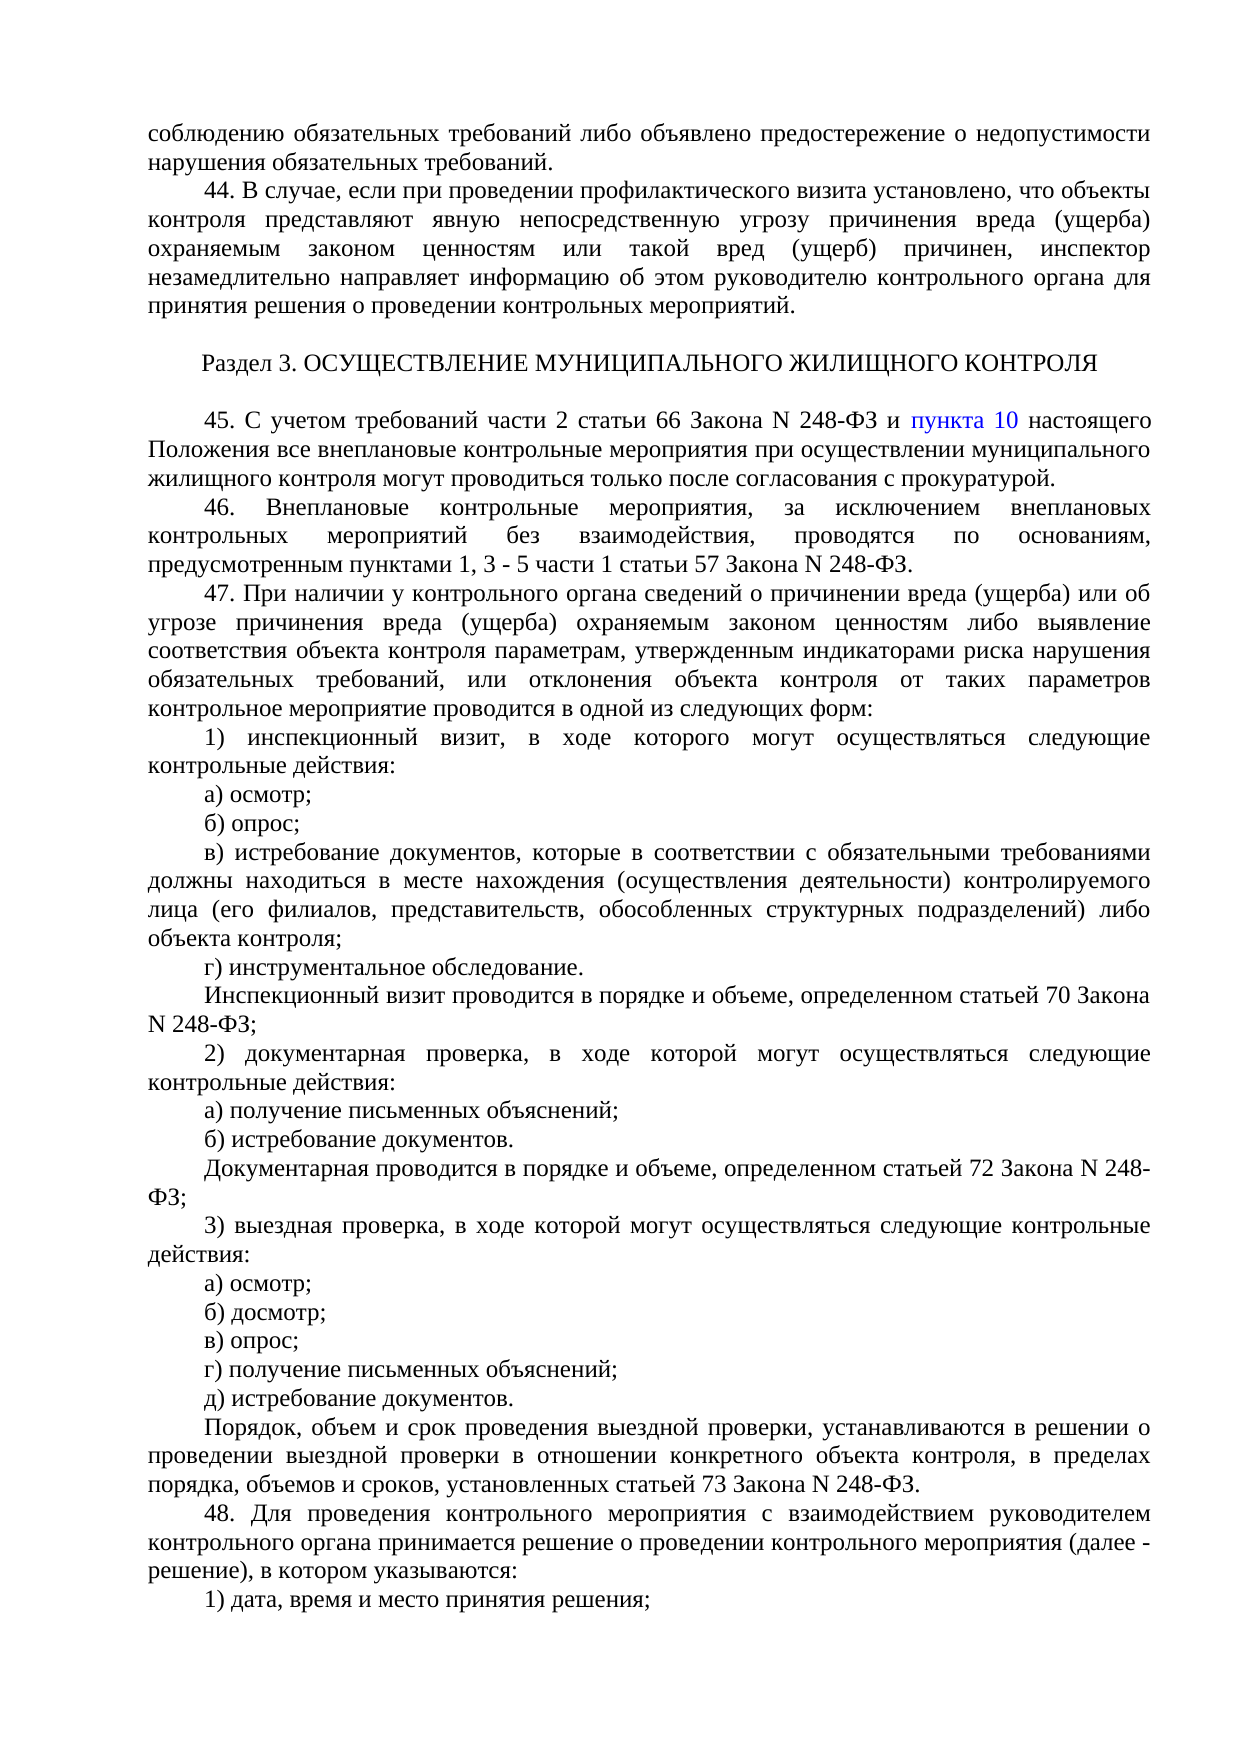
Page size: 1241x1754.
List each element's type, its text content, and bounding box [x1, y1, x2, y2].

text 1) инспекционный визит, в ходе которого могут осуществляться следующие контрольные действия: [148, 722, 1152, 779]
text б) опрос; [148, 808, 1152, 837]
text в) истребование документов, которые в соответствии с обязательными требованиями должны находиться в месте нахождения (осуществления деятельности) контролируемого лица (его филиалов, представительств, обособленных структурных подразделений) либо объекта контроля; [148, 837, 1152, 952]
text Раздел 3. ОСУЩЕСТВЛЕНИЕ МУНИЦИПАЛЬНОГО ЖИЛИЩНОГО КОНТРОЛЯ [148, 348, 1152, 377]
text д) истребование документов. [148, 1383, 1152, 1412]
text 48. Для проведения контрольного мероприятия с взаимодействием руководителем контрольного органа принимается решение о проведении контрольного мероприятия (далее - решение), в котором указываются: [148, 1498, 1152, 1584]
text 45. С учетом требований части 2 статьи 66 Закона N 248-ФЗ и пункта 10 настоящего Положения все внеплановые контрольные мероприятия при осуществлении муниципального жилищного контроля могут проводиться только после согласования с прокуратурой. [148, 406, 1152, 492]
text 46. Внеплановые контрольные мероприятия, за исключением внеплановых контрольных мероприятий без взаимодействия, проводятся по основаниям, предусмотренным пунктами 1, 3 - 5 части 1 статьи 57 Закона N 248-ФЗ. [148, 492, 1152, 578]
text а) получение письменных объяснений; [148, 1096, 1152, 1124]
text а) осмотр; [148, 779, 1152, 808]
text г) инструментальное обследование. [148, 952, 1152, 981]
text в) опрос; [148, 1326, 1152, 1354]
text б) досмотр; [148, 1297, 1152, 1326]
text б) истребование документов. [148, 1124, 1152, 1153]
text 47. При наличии у контрольного органа сведений о причинении вреда (ущерба) или об угрозе причинения вреда (ущерба) охраняемым законом ценностям либо выявление соответствия объекта контроля параметрам, утвержденным индикаторами риска нарушения обязательных требований, или отклонения объекта контроля от таких параметров контрольное мероприятие проводится в одной из следующих форм: [148, 578, 1152, 722]
text 44. В случае, если при проведении профилактического визита установлено, что объекты контроля представляют явную непосредственную угрозу причинения вреда (ущерба) охраняемым законом ценностям или такой вред (ущерб) причинен, инспектор незамедлительно направляет информацию об этом руководителю контрольного органа для принятия решения о проведении контрольных мероприятий. [148, 176, 1152, 319]
text Порядок, объем и срок проведения выездной проверки, устанавливаются в решении о проведении выездной проверки в отношении конкретного объекта контроля, в пределах порядка, объемов и сроков, установленных статьей 73 Закона N 248-ФЗ. [148, 1412, 1152, 1498]
text а) осмотр; [148, 1268, 1152, 1297]
text Документарная проводится в порядке и объеме, определенном статьей 72 Закона N 248-ФЗ; [148, 1153, 1152, 1211]
text 1) дата, время и место принятия решения; [148, 1584, 1152, 1613]
text Инспекционный визит проводится в порядке и объеме, определенном статьей 70 Закона N 248-ФЗ; [148, 981, 1152, 1038]
text 2) документарная проверка, в ходе которой могут осуществляться следующие контрольные действия: [148, 1038, 1152, 1096]
text г) получение письменных объяснений; [148, 1354, 1152, 1383]
text 3) выездная проверка, в ходе которой могут осуществляться следующие контрольные действия: [148, 1211, 1152, 1268]
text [148, 118, 1152, 176]
